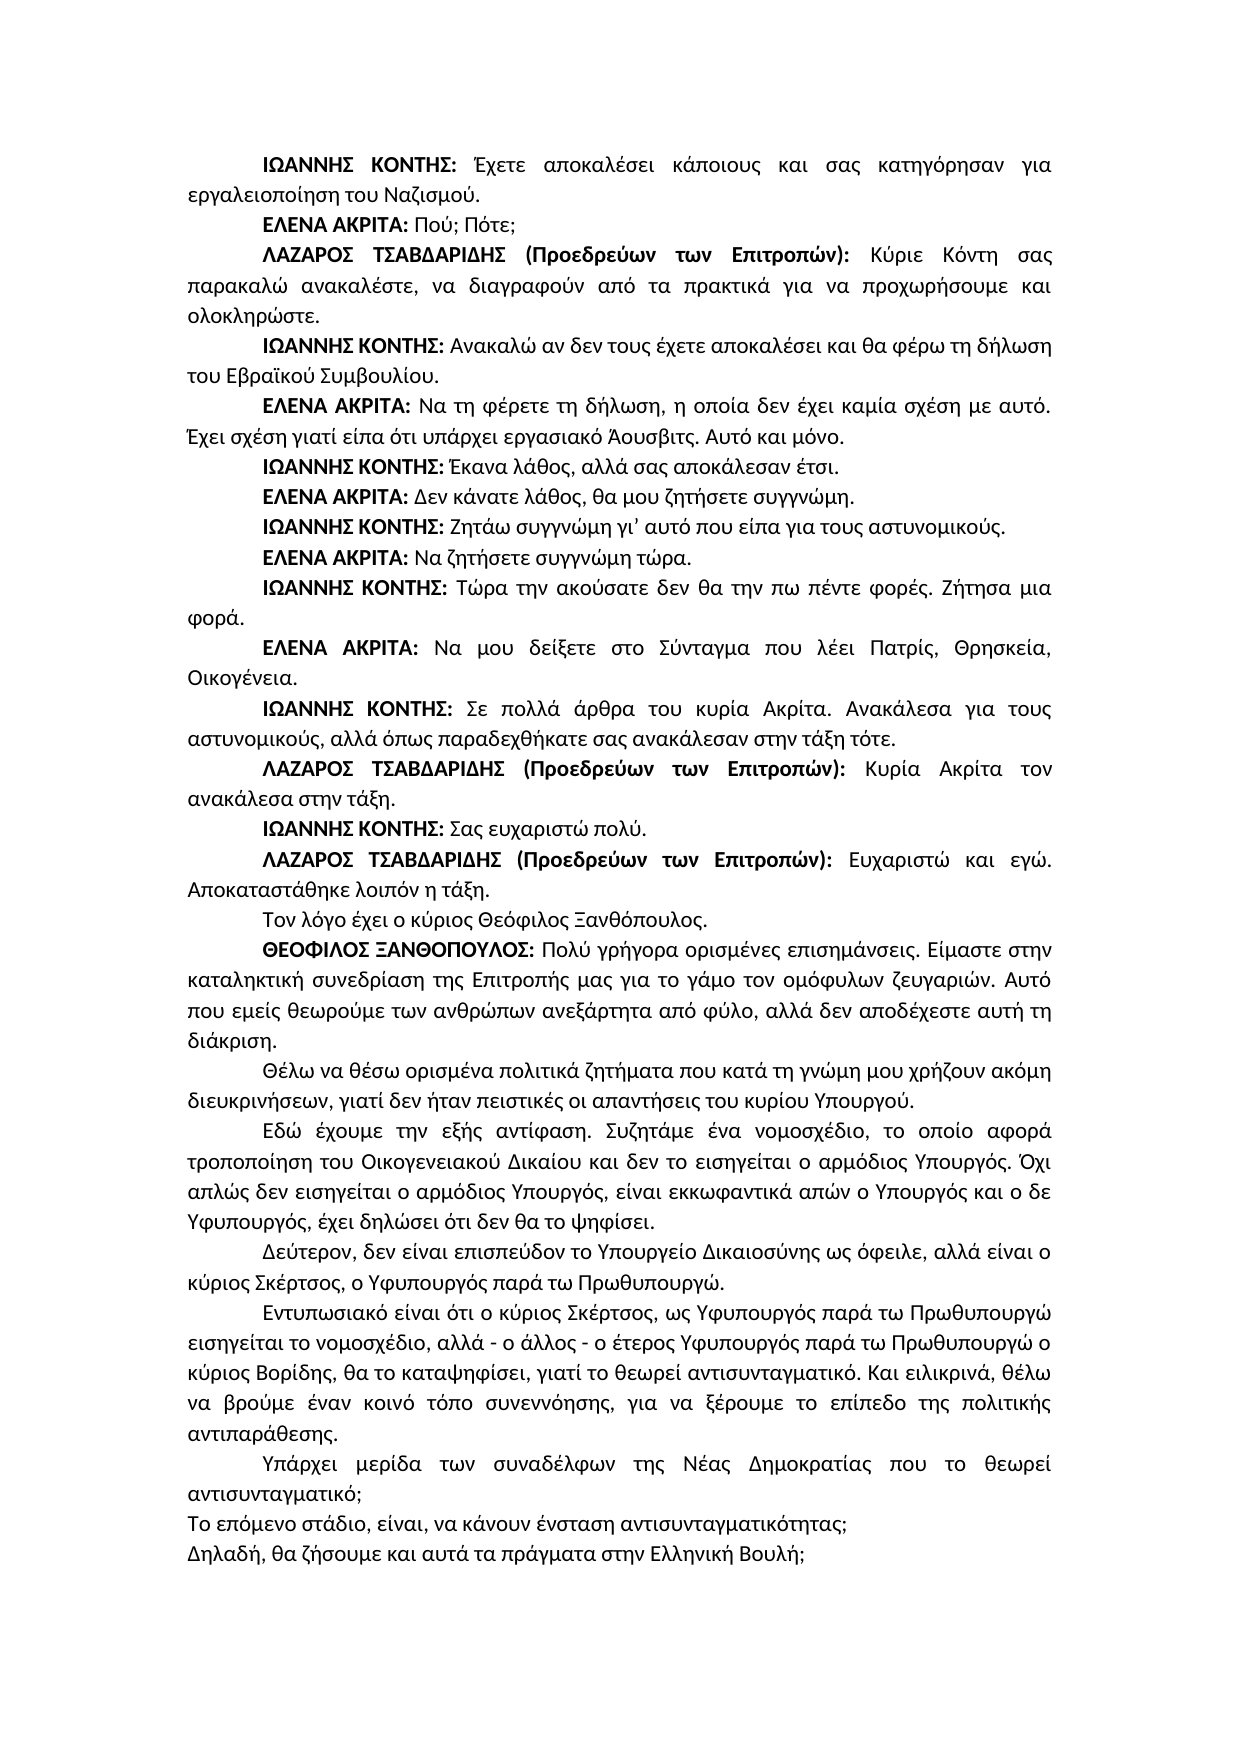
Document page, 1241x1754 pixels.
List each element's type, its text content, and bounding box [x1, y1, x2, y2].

text ΙΩΑΝΝΗΣ ΚΟΝΤΗΣ: Ανακαλώ αν δεν τους έχετε αποκαλέσει και θα φέρω τη δήλωση του Εβραϊκού Συμβουλίου. [187, 331, 1053, 389]
text ΛΑΖΑΡΟΣ ΤΣΑΒΔΑΡΙΔΗΣ (Προεδρεύων των Επιτροπών): Ευχαριστώ και εγώ. Αποκαταστάθηκε λοιπόν η τάξη. [187, 845, 1053, 903]
text ΙΩΑΝΝΗΣ ΚΟΝΤΗΣ: Σε πολλά άρθρα του κυρία Ακρίτα. Ανακάλεσα για τους αστυνομικούς, αλλά όπως παραδεχθήκατε σας ανακάλεσαν στην τάξη τότε. [187, 694, 1053, 752]
text ΕΛΕΝΑ ΑΚΡΙΤΑ: Πού; Πότε; [187, 210, 1053, 238]
text ΛΑΖΑΡΟΣ ΤΣΑΒΔΑΡΙΔΗΣ (Προεδρεύων των Επιτροπών): Κυρία Ακρίτα τον ανακάλεσα στην τάξη. [187, 754, 1053, 812]
text ΙΩΑΝΝΗΣ ΚΟΝΤΗΣ: Έκανα λάθος, αλλά σας αποκάλεσαν έτσι. [187, 452, 1053, 480]
text ΘΕΟΦΙΛΟΣ ΞΑΝΘΟΠΟΥΛΟΣ: Πολύ γρήγορα ορισμένες επισημάνσεις. Είμαστε στην καταληκτική συνεδρίαση της Επιτροπής μας για το γάμο τον ομόφυλων ζευγαριών. Αυτό που εμείς θεωρούμε των ανθρώπων ανεξάρτητα από φύλο, αλλά δεν αποδέχεστε αυτή τη διάκριση. [187, 935, 1053, 1054]
text ΕΛΕΝΑ ΑΚΡΙΤΑ: Δεν κάνατε λάθος, θα μου ζητήσετε συγγνώμη. [187, 482, 1053, 510]
text Δηλαδή, θα ζήσουμε και αυτά τα πράγματα στην Ελληνική Βουλή; [187, 1539, 1053, 1568]
text ΙΩΑΝΝΗΣ ΚΟΝΤΗΣ: Σας ευχαριστώ πολύ. [187, 814, 1053, 843]
text Δεύτερον, δεν είναι επισπεύδον το Υπουργείο Δικαιοσύνης ως όφειλε, αλλά είναι ο κύριος Σκέρτσος, ο Υφυπουργός παρά τω Πρωθυπουργώ. [187, 1237, 1053, 1296]
text ΕΛΕΝΑ ΑΚΡΙΤΑ: Να ζητήσετε συγγνώμη τώρα. [187, 543, 1053, 571]
text Εδώ έχουμε την εξής αντίφαση. Συζητάμε ένα νομοσχέδιο, το οποίο αφορά τροποποίηση του Οικογενειακού Δικαίου και δεν το εισηγείται ο αρμόδιος Υπουργός. Όχι απλώς δεν εισηγείται ο αρμόδιος Υπουργός, είναι εκκωφαντικά απών ο Υπουργός και ο δε Υφυπουργός, έχει δηλώσει ότι δεν θα το ψηφίσει. [187, 1117, 1053, 1235]
text ΕΛΕΝΑ ΑΚΡΙΤΑ: Να τη φέρετε τη δήλωση, η οποία δεν έχει καμία σχέση με αυτό. Έχει σχέση γιατί είπα ότι υπάρχει εργασιακό Άουσβιτς. Αυτό και μόνο. [187, 392, 1053, 450]
text ΙΩΑΝΝΗΣ ΚΟΝΤΗΣ: Ζητάω συγγνώμη γι’ αυτό που είπα για τους αστυνομικούς. [187, 512, 1053, 541]
text Θέλω να θέσω ορισμένα πολιτικά ζητήματα που κατά τη γνώμη μου χρήζουν ακόμη διευκρινήσεων, γιατί δεν ήταν πειστικές οι απαντήσεις του κυρίου Υπουργού. [187, 1056, 1053, 1114]
text Το επόμενο στάδιο, είναι, να κάνουν ένσταση αντισυνταγματικότητας; [187, 1509, 1053, 1537]
text ΙΩΑΝΝΗΣ ΚΟΝΤΗΣ: Τώρα την ακούσατε δεν θα την πω πέντε φορές. Ζήτησα μια φορά. [187, 573, 1053, 631]
text ΙΩΑΝΝΗΣ ΚΟΝΤΗΣ: Έχετε αποκαλέσει κάποιους και σας κατηγόρησαν για εργαλειοποίηση του Ναζισμού. [187, 150, 1053, 208]
text Τον λόγο έχει ο κύριος Θεόφιλος Ξανθόπουλος. [187, 905, 1053, 933]
text Εντυπωσιακό είναι ότι ο κύριος Σκέρτσος, ως Υφυπουργός παρά τω Πρωθυπουργώ εισηγείται το νομοσχέδιο, αλλά - ο άλλος - ο έτερος Υφυπουργός παρά τω Πρωθυπουργώ ο κύριος Βορίδης, θα το καταψηφίσει, γιατί το θεωρεί αντισυνταγματικό. Και ειλικρινά, θέλω να βρούμε έναν κοινό τόπο συνεννόησης, για να ξέρουμε το επίπεδο της πολιτικής αντιπαράθεσης. [187, 1298, 1053, 1447]
text ΛΑΖΑΡΟΣ ΤΣΑΒΔΑΡΙΔΗΣ (Προεδρεύων των Επιτροπών): Κύριε Κόντη σας παρακαλώ ανακαλέστε, να διαγραφούν από τα πρακτικά για να προχωρήσουμε και ολοκληρώστε. [187, 241, 1053, 329]
text ΕΛΕΝΑ ΑΚΡΙΤΑ: Να μου δείξετε στο Σύνταγμα που λέει Πατρίς, Θρησκεία, Οικογένεια. [187, 633, 1053, 692]
text Υπάρχει μερίδα των συναδέλφων της Νέας Δημοκρατίας που το θεωρεί αντισυνταγματικό; [187, 1449, 1053, 1507]
